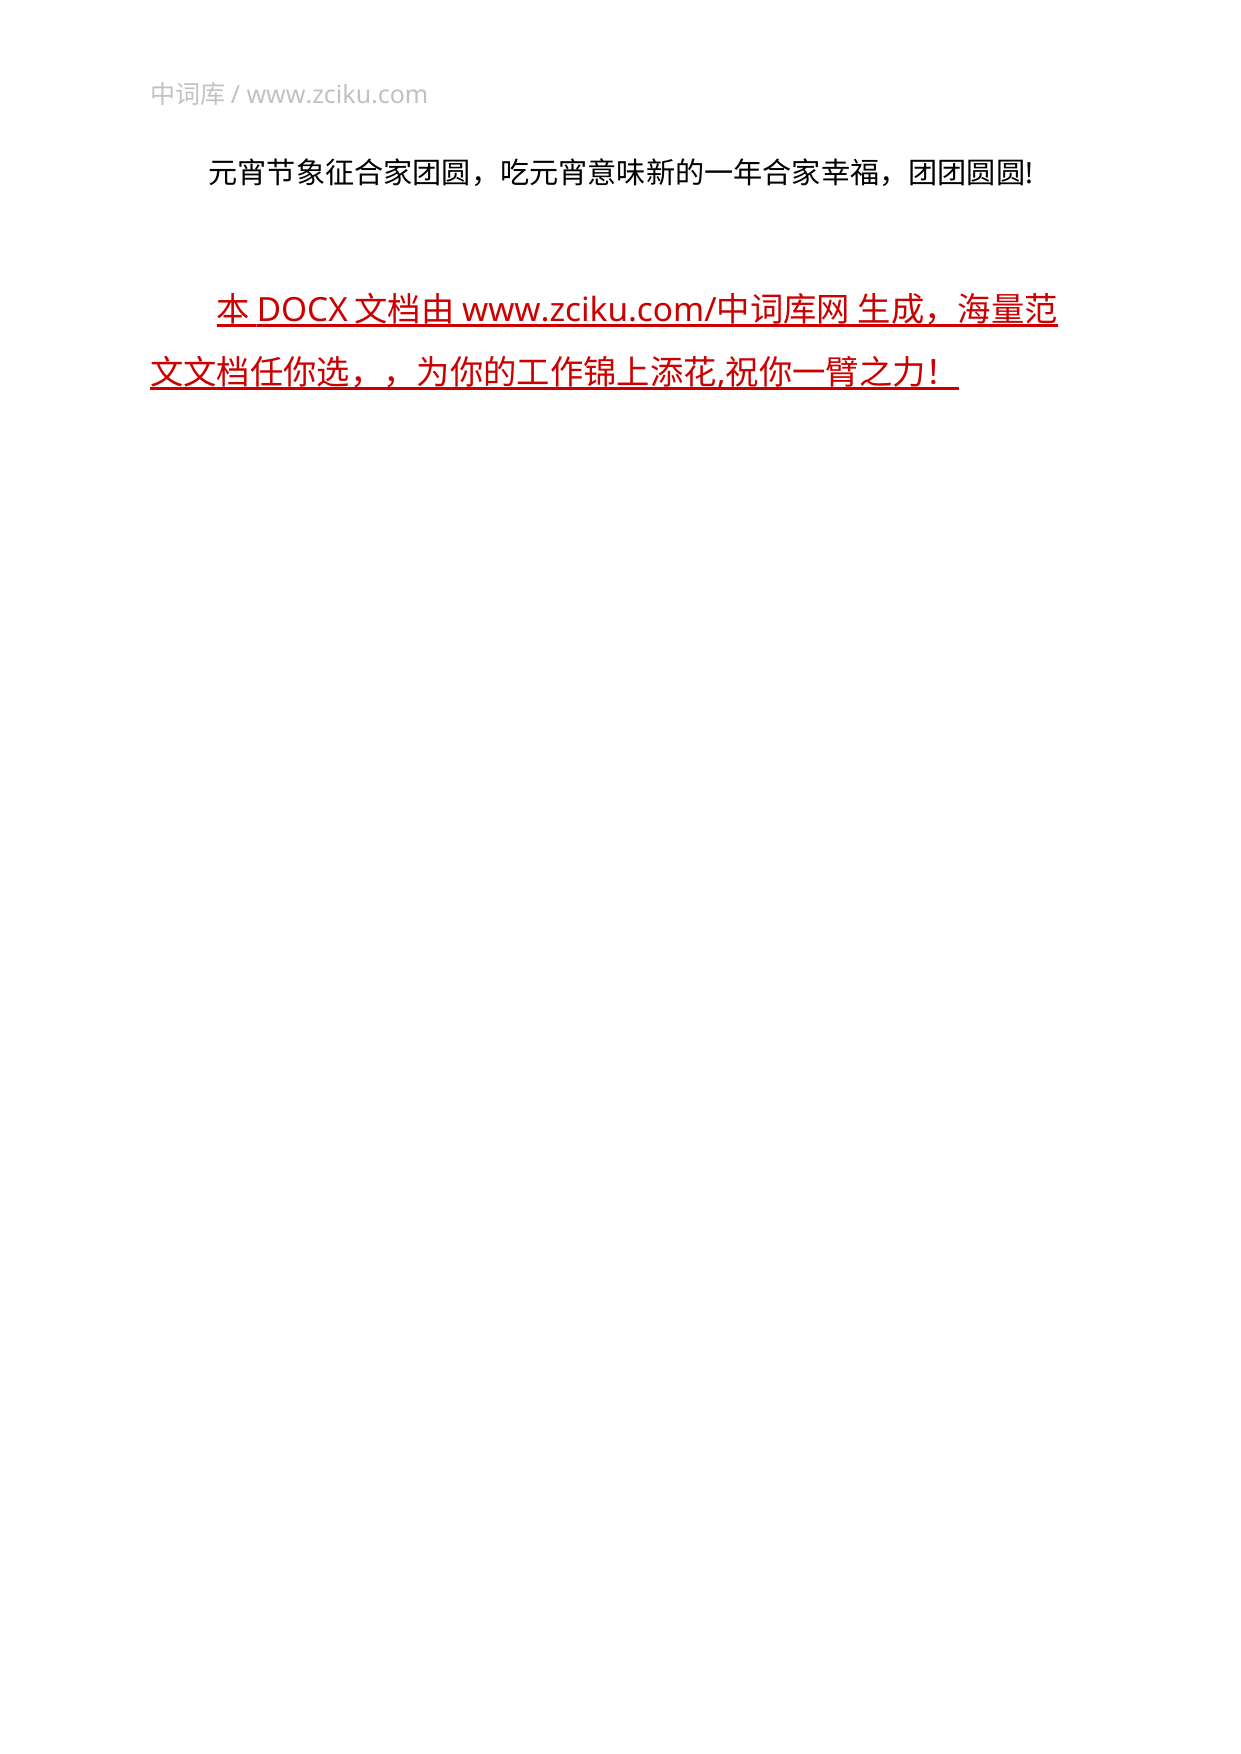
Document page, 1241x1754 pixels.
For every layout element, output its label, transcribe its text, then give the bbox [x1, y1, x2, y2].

text 元宵节象征合家团圆，吃元宵意味新的一年合家幸福，团团圆圆! [150, 150, 1090, 192]
text 本DOCX文档由 www.zciku.com/中词库网 生成，海量范文文档任你选，，为你的工作锦上添花,祝你一臂之力！ [150, 283, 1090, 394]
